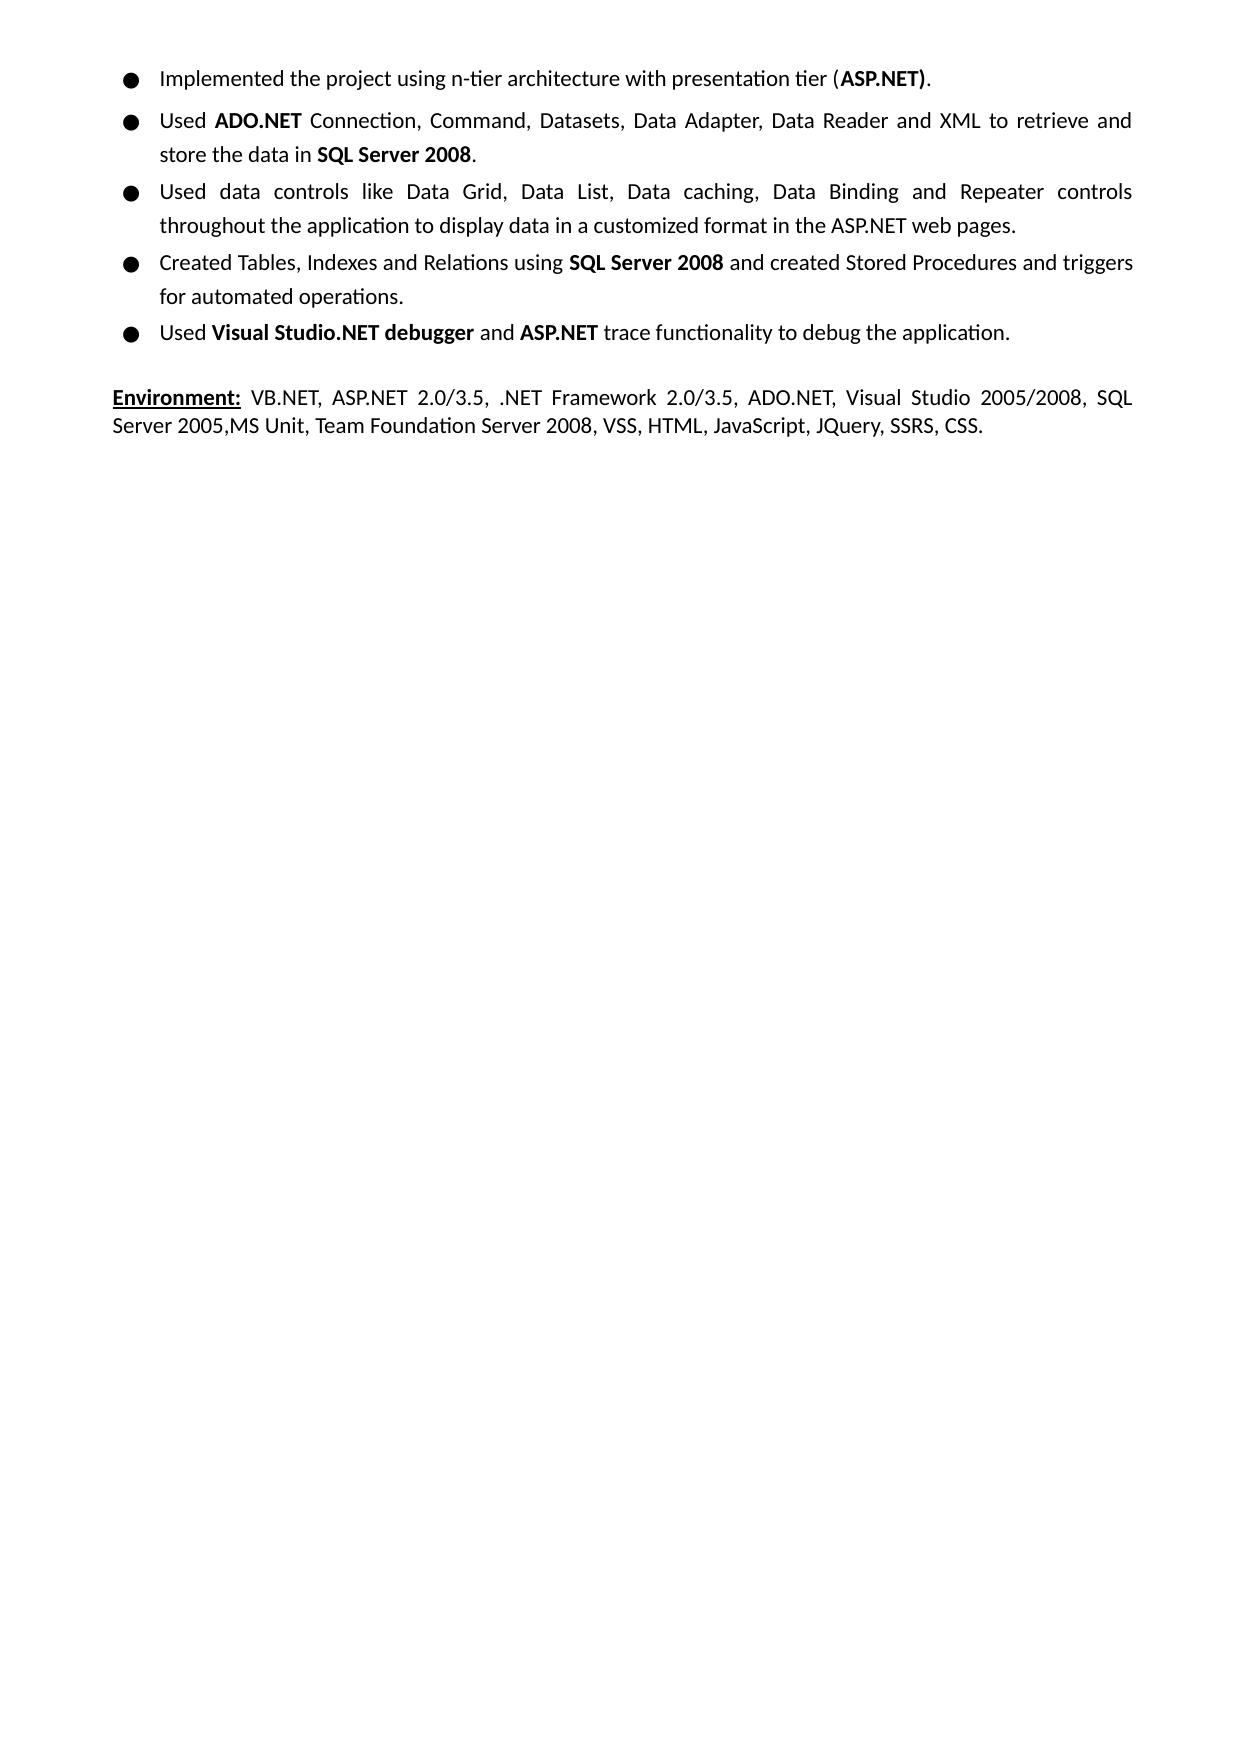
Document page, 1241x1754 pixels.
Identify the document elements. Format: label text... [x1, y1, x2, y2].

text Environment: VB.NET, ASP.NET 2.0/3.5, .NET Framework 2.0/3.5, ADO.NET, Visual Studio 2005/2008, SQL Server 2005,MS Unit, Team Foundation Server 2008, VSS, HTML, JavaScript, JQuery, SSRS, CSS. [112, 383, 1134, 439]
list Used data controls like Data Grid, Data List, Data caching, Data Binding and Repeater controls throughout the application to display data in a customized format in the ASP.NET web pages. [122, 168, 1134, 239]
list Used Visual Studio.NET debugger and ASP.NET trace functionality to debug the application. [122, 310, 1134, 353]
list Used ADO.NET Connection, Command, Datasets, Data Adapter, Data Reader and XML to retrieve and store the data in SQL Server 2008. [122, 98, 1134, 168]
list Created Tables, Indexes and Relations using SQL Server 2008 and created Stored Procedures and triggers for automated operations. [122, 239, 1134, 310]
list Implemented the project using n-tier architecture with presentation tier (ASP.NET). [122, 55, 1134, 98]
